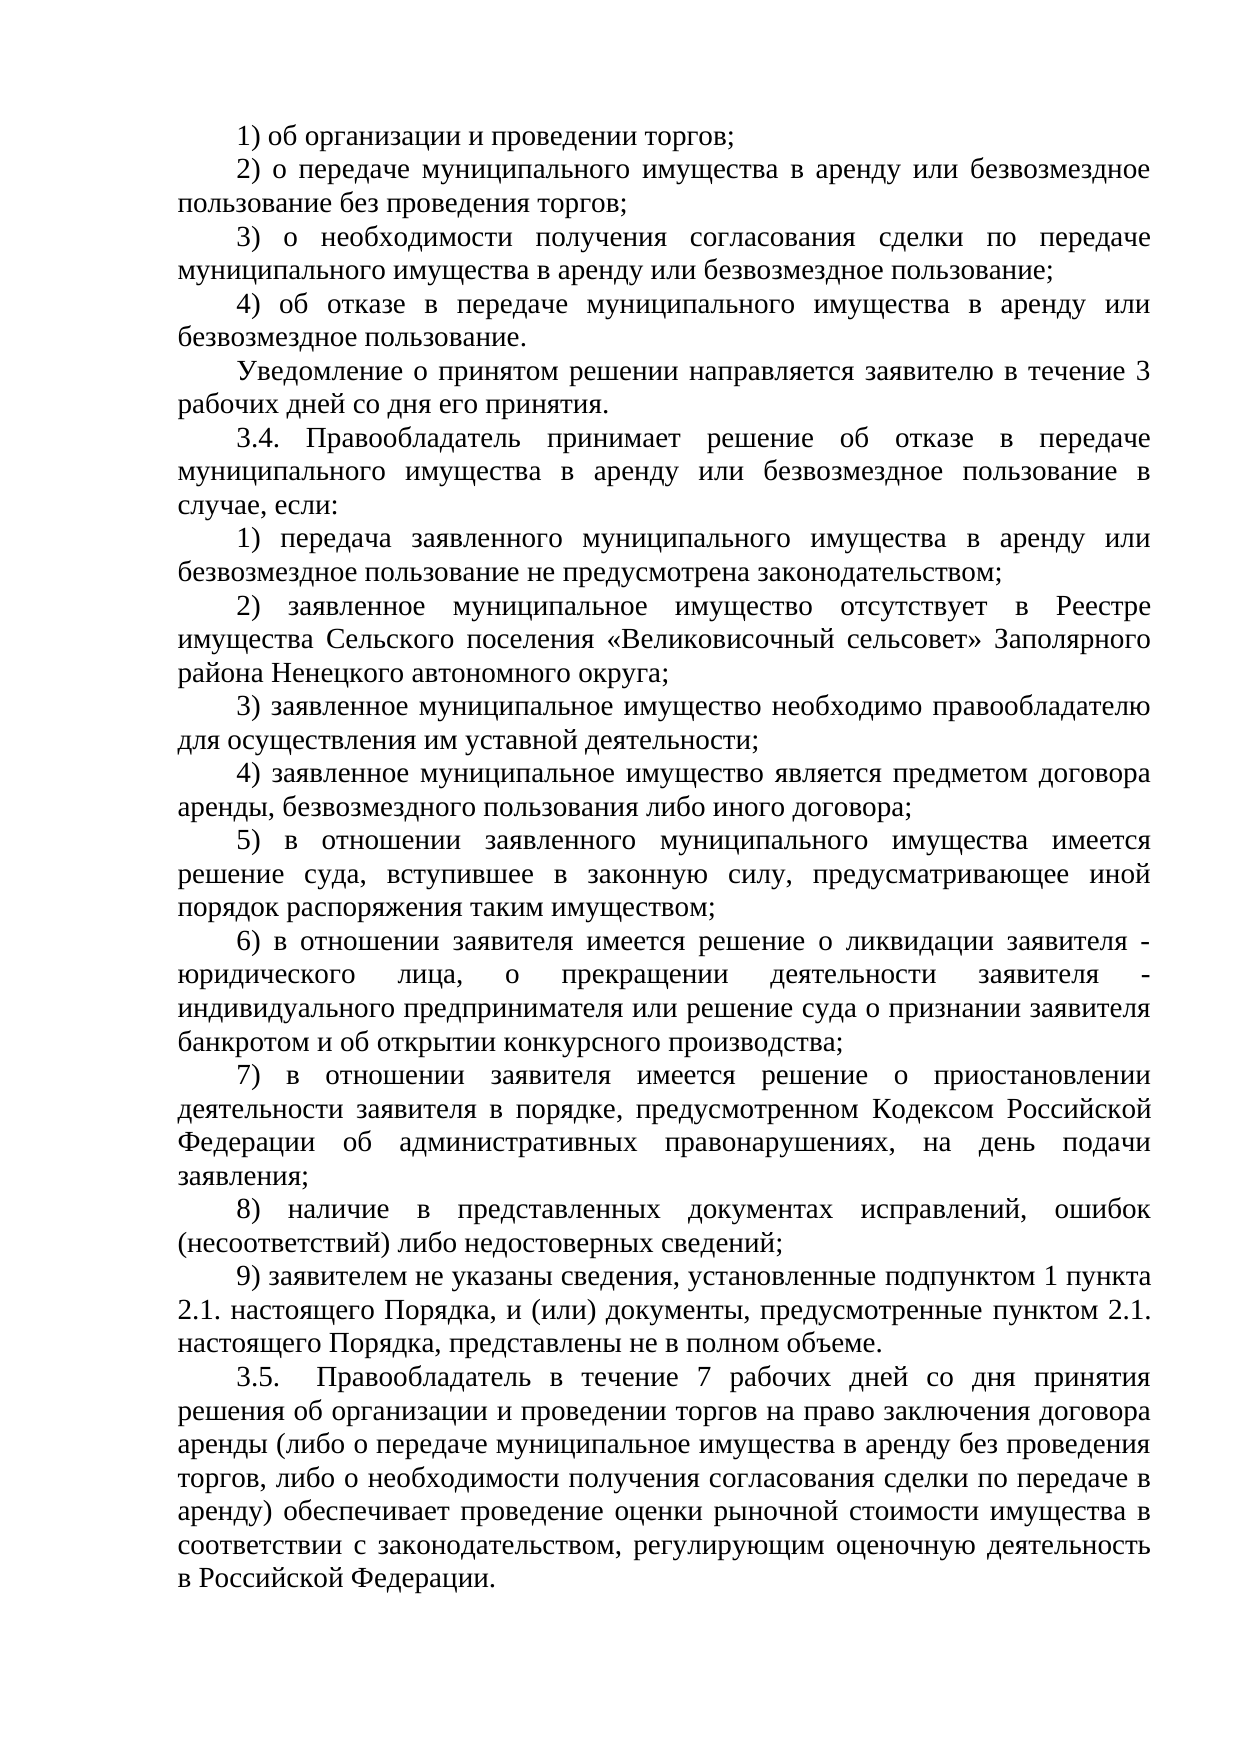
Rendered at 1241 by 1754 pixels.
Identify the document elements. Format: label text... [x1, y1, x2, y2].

text 3.5. Правообладатель в течение 7 рабочих дней со дня принятия решения об организации и проведении торгов на право заключения договора аренды (либо о передаче муниципальное имущества в аренду без проведения торгов, либо о необходимости получения согласования сделки по передаче в аренду) обеспечивает проведение оценки рыночной стоимости имущества в соответствии с законодательством, регулирующим оценочную деятельность в Российской Федерации. [177, 1359, 1152, 1594]
text 5) в отношении заявленного муниципального имущества имеется решение суда, вступившее в законную силу, предусматривающее иной порядок распоряжения таким имуществом; [177, 822, 1152, 923]
text 4) об отказе в передаче муниципального имущества в аренду или безвозмездное пользование. [177, 286, 1152, 353]
text 4) заявленное муниципальное имущество является предметом договора аренды, безвозмездного пользования либо иного договора; [177, 755, 1152, 822]
text 8) наличие в представленных документах исправлений, ошибок (несоответствий) либо недостоверных сведений; [177, 1191, 1152, 1258]
text 2) заявленное муниципальное имущество отсутствует в Реестре имущества Сельского поселения «Великовисочный сельсовет» Заполярного района Ненецкого автономного округа; [177, 588, 1152, 688]
text 9) заявителем не указаны сведения, установленные подпунктом 1 пункта 2.1. настоящего Порядка, и (или) документы, предусмотренные пунктом 2.1. настоящего Порядка, представлены не в полном объеме. [177, 1258, 1152, 1359]
text Уведомление о принятом решении направляется заявителю в течение 3 рабочих дней со дня его принятия. [177, 353, 1152, 420]
text 1) об организации и проведении торгов; [177, 118, 1152, 152]
text 3) о необходимости получения согласования сделки по передаче муниципального имущества в аренду или безвозмездное пользование; [177, 219, 1152, 286]
text 6) в отношении заявителя имеется решение о ликвидации заявителя - юридического лица, о прекращении деятельности заявителя - индивидуального предпринимателя или решение суда о признании заявителя банкротом и об открытии конкурсного производства; [177, 923, 1152, 1057]
text 7) в отношении заявителя имеется решение о приостановлении деятельности заявителя в порядке, предусмотренном Кодексом Российской Федерации об административных правонарушениях, на день подачи заявления; [177, 1057, 1152, 1191]
text 3) заявленное муниципальное имущество необходимо правообладателю для осуществления им уставной деятельности; [177, 688, 1152, 755]
text 1) передача заявленного муниципального имущества в аренду или безвозмездное пользование не предусмотрена законодательством; [177, 521, 1152, 588]
text 2) о передаче муниципального имущества в аренду или безвозмездное пользование без проведения торгов; [177, 152, 1152, 219]
text 3.4. Правообладатель принимает решение об отказе в передаче муниципального имущества в аренду или безвозмездное пользование в случае, если: [177, 420, 1152, 521]
